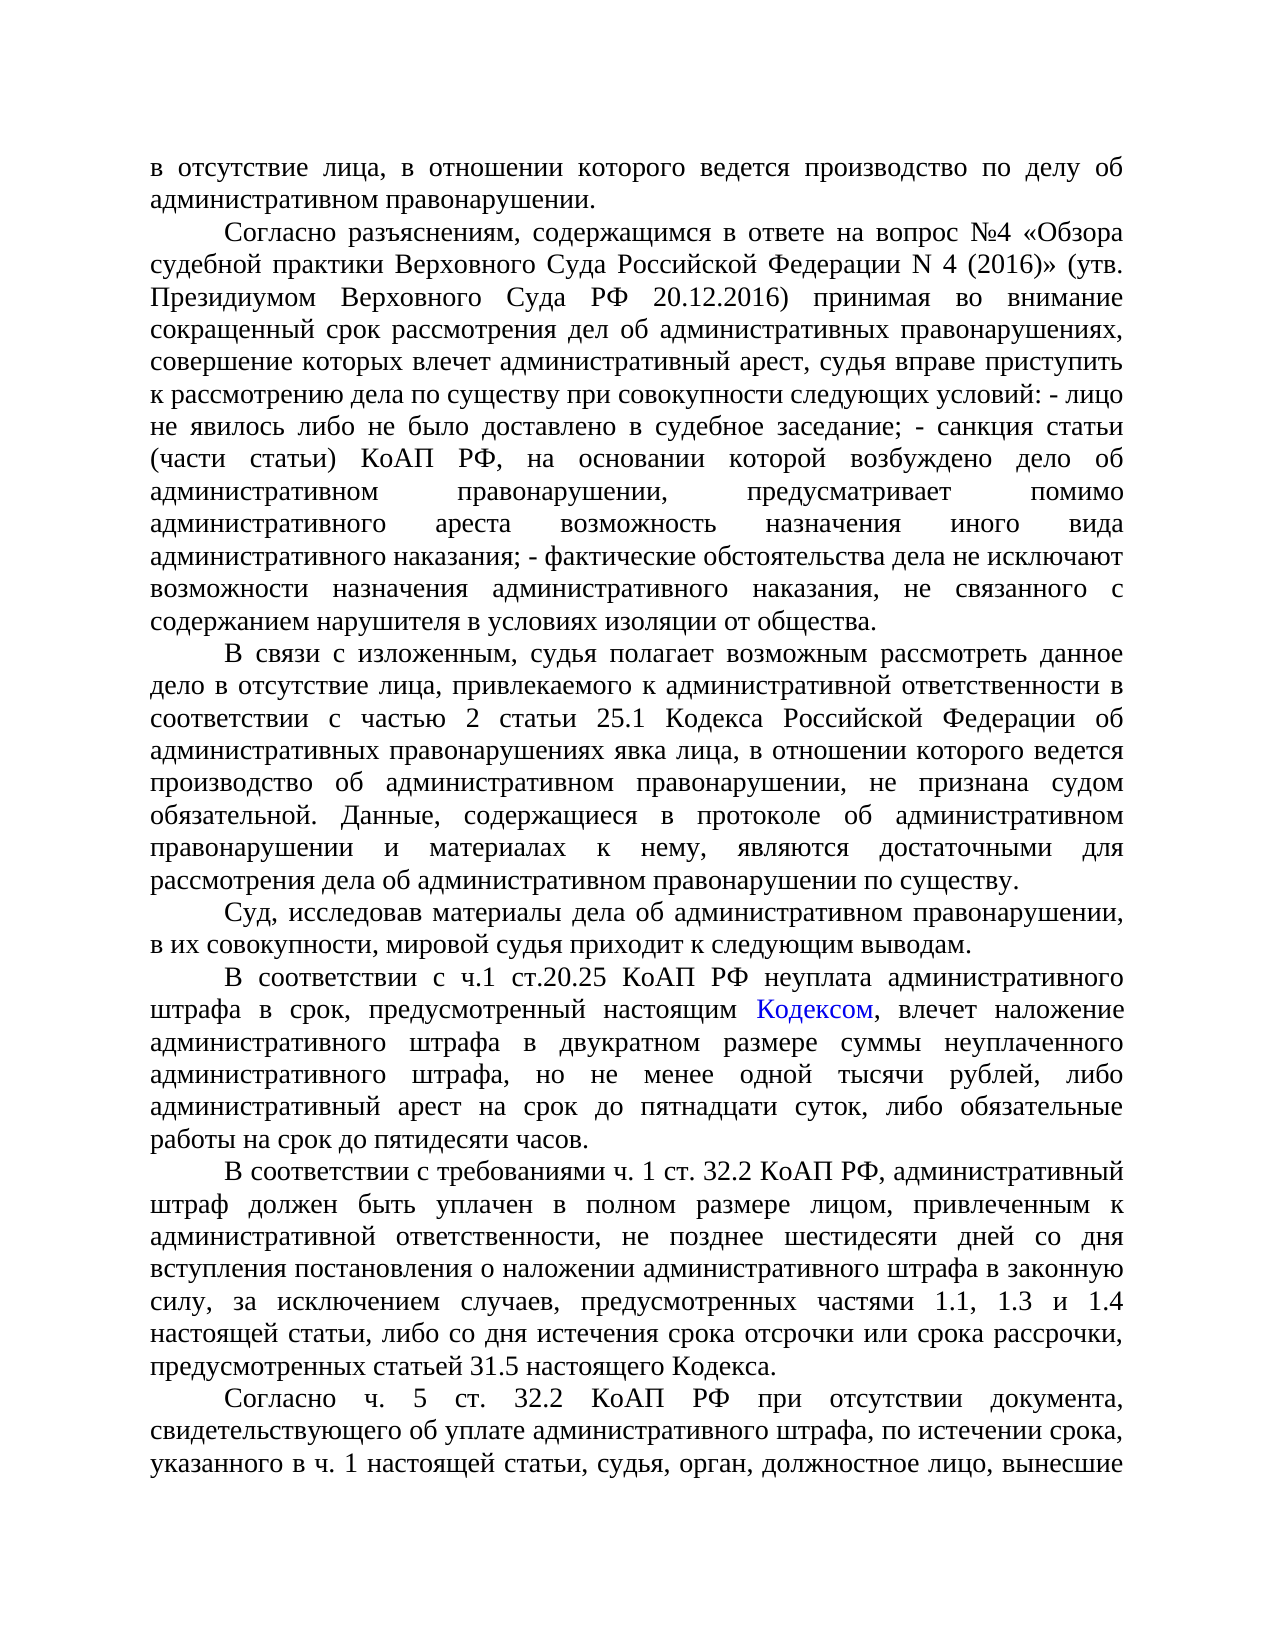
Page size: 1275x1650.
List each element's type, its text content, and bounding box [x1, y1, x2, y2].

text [150, 150, 1125, 215]
text Суд, исследовав материалы дела об административном правонарушении, в их совокупности, мировой судья приходит к следующим выводам. [150, 895, 1125, 960]
text Согласно разъяснениям, содержащимся в ответе на вопрос №4 «Обзора судебной практики Верховного Суда Российской Федерации N 4 (2016)» (утв. Президиумом Верховного Суда РФ 20.12.2016) принимая во внимание сокращенный срок рассмотрения дел об административных правонарушениях, совершение которых влечет административный арест, судья вправе приступить к рассмотрению дела по существу при совокупности следующих условий: - лицо не явилось либо не было доставлено в судебное заседание; - санкция статьи (части статьи) КоАП РФ, на основании которой возбуждено дело об административном правонарушении, предусматривает помимо административного ареста возможность назначения иного вида административного наказания; - фактические обстоятельства дела не исключают возможности назначения административного наказания, не связанного с содержанием нарушителя в условиях изоляции от общества. [150, 215, 1125, 636]
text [150, 1381, 1125, 1478]
text В связи с изложенным, судья полагает возможным рассмотреть данное дело в отсутствие лица, привлекаемого к административной ответственности в соответствии с частью 2 статьи 25.1 Кодекса Российской Федерации об административных правонарушениях явка лица, в отношении которого ведется производство об административном правонарушении, не признана судом обязательной. Данные, содержащиеся в протоколе об административном правонарушении и материалах к нему, являются достаточными для рассмотрения дела об административном правонарушении по существу. [150, 636, 1125, 895]
text В соответствии с ч.1 ст.20.25 КоАП РФ неуплата административного штрафа в срок, предусмотренный настоящим Кодексом, влечет наложение административного штрафа в двукратном размере суммы неуплаченного административного штрафа, но не менее одной тысячи рублей, либо административный арест на срок до пятнадцати суток, либо обязательные работы на срок до пятидесяти часов. [150, 960, 1125, 1154]
text В соответствии с требованиями ч. 1 ст. 32.2 КоАП РФ, административный штраф должен быть уплачен в полном размере лицом, привлеченным к административной ответственности, не позднее шестидесяти дней со дня вступления постановления о наложении административного штрафа в законную силу, за исключением случаев, предусмотренных частями 1.1, 1.3 и 1.4 настоящей статьи, либо со дня истечения срока отсрочки или срока рассрочки, предусмотренных статьей 31.5 настоящего Кодекса. [150, 1154, 1125, 1381]
